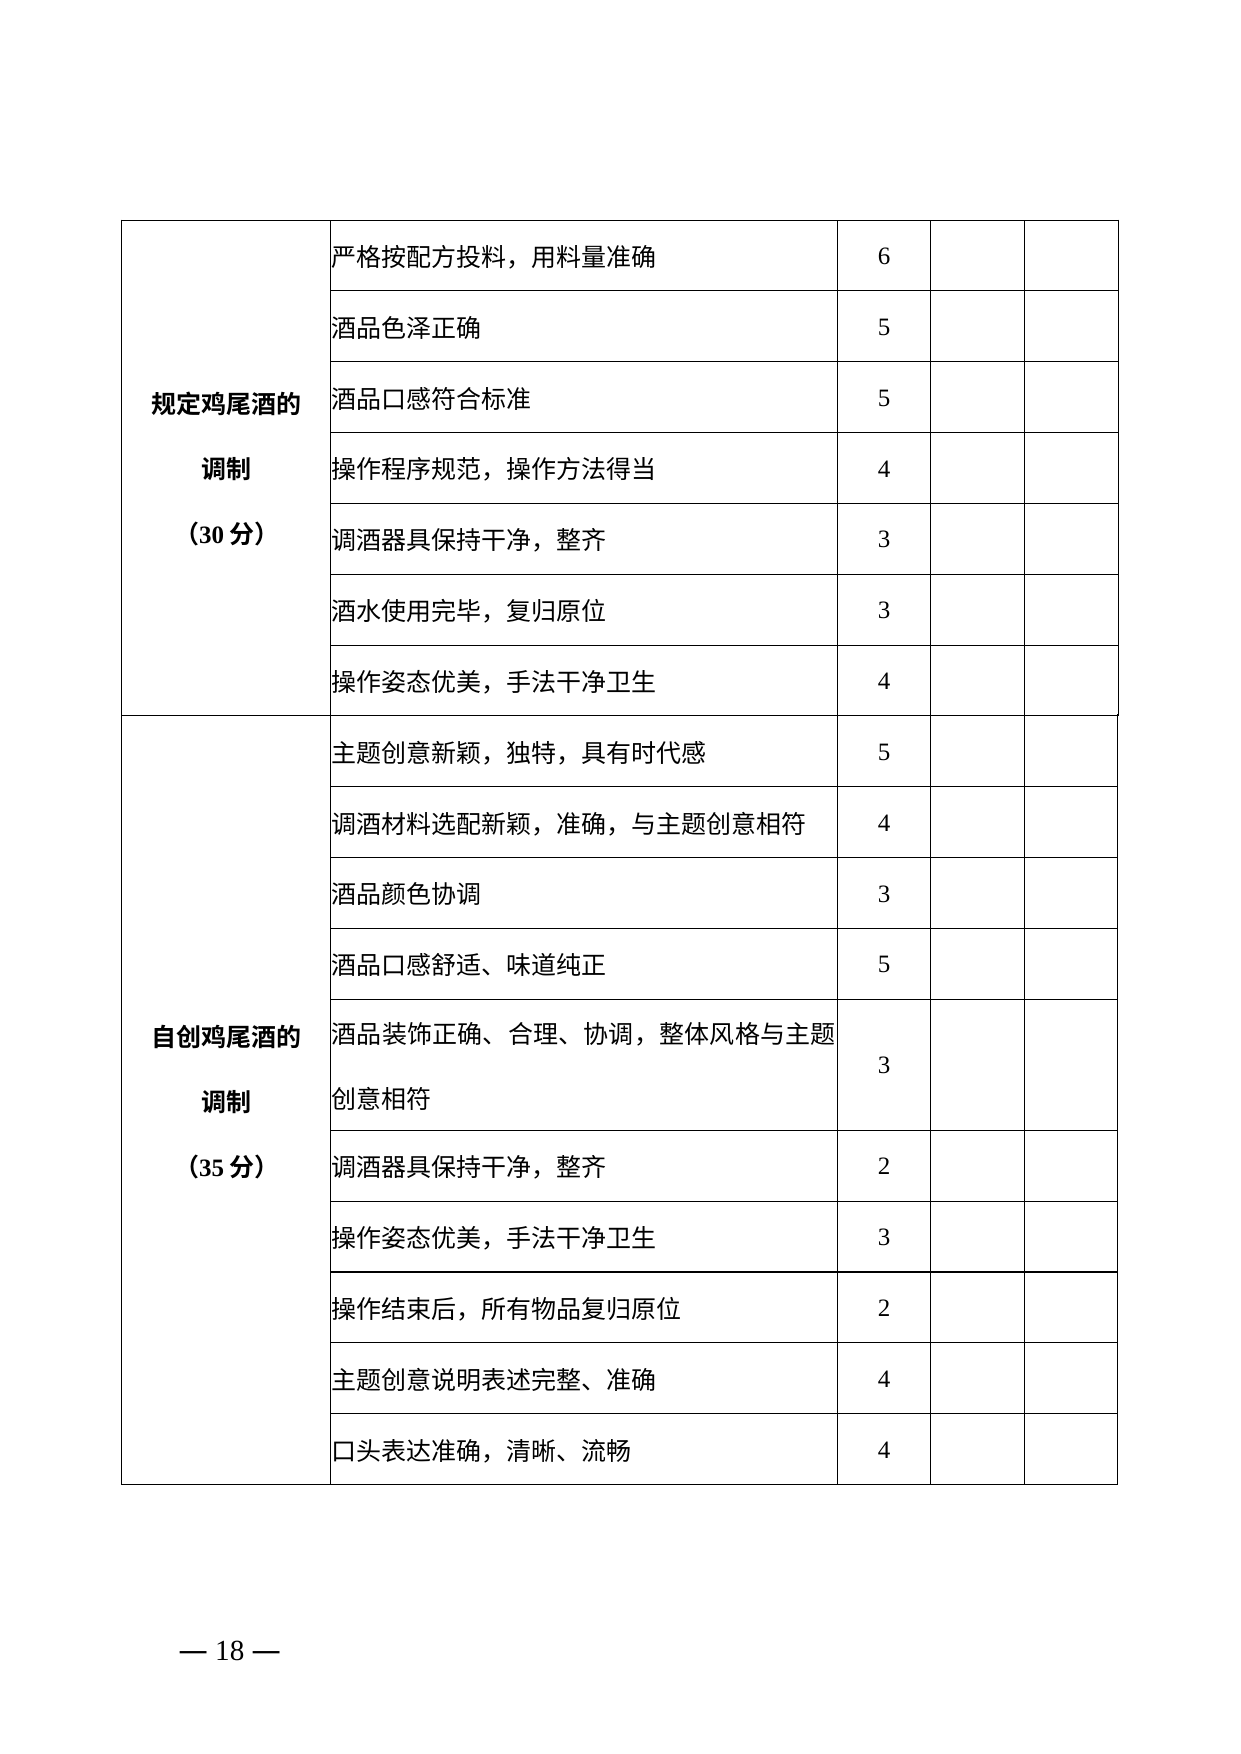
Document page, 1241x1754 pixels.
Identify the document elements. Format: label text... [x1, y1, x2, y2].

table_cell 6 [838, 221, 930, 290]
table_cell [1025, 1414, 1117, 1484]
table_cell 3 [838, 504, 930, 574]
table_cell 3 [838, 575, 930, 644]
table_cell 4 [838, 1414, 930, 1484]
table_cell 3 [838, 858, 930, 928]
table_cell 操作姿态优美，手法干净卫生 [331, 646, 837, 715]
table_cell 主题创意说明表述完整、准确 [331, 1343, 837, 1413]
table_cell [1025, 929, 1117, 999]
table_cell 酒水使用完毕，复归原位 [331, 575, 837, 644]
table_cell 操作姿态优美，手法干净卫生 [331, 1202, 837, 1271]
table_cell 5 [838, 716, 930, 786]
table_cell [931, 858, 1024, 928]
table_cell 酒品口感符合标准 [331, 362, 837, 432]
table_cell [931, 787, 1024, 857]
table_cell [931, 646, 1024, 715]
table_cell 调酒器具保持干净，整齐 [331, 1131, 837, 1201]
table_cell [1025, 1343, 1117, 1413]
table_cell 5 [838, 291, 930, 361]
table_cell 严格按配方投料，用料量准确 [331, 221, 837, 290]
table_cell 酒品颜色协调 [331, 858, 837, 928]
table_cell [931, 1202, 1024, 1271]
table_cell 酒品色泽正确 [331, 291, 837, 361]
table_cell 3 [838, 1202, 930, 1271]
table_cell 操作结束后，所有物品复归原位 [331, 1273, 837, 1342]
table_cell [1025, 858, 1117, 928]
table_cell 主题创意新颖，独特，具有时代感 [331, 716, 837, 786]
table_cell 3 [838, 1000, 930, 1130]
table_cell [1025, 575, 1118, 644]
table_cell 酒品装饰正确、合理、协调，整体风格与主题创意相符 [331, 1000, 837, 1130]
table_cell [1025, 787, 1117, 857]
table_cell [1025, 504, 1118, 574]
table_cell 口头表达准确，清晰、流畅 [331, 1414, 837, 1484]
table_cell [931, 1000, 1024, 1130]
table_cell [931, 1414, 1024, 1484]
table_cell [1025, 1000, 1117, 1130]
table_cell 5 [838, 362, 930, 432]
table_cell 4 [838, 646, 930, 715]
table_cell 自创鸡尾酒的 调制 （35分） [122, 716, 330, 1484]
table_cell 规定鸡尾酒的 调制 （30分） [122, 221, 330, 715]
table_cell 调酒材料选配新颖，准确，与主题创意相符 [331, 787, 837, 857]
table_cell [931, 221, 1024, 290]
table_cell [931, 362, 1024, 432]
table_cell [931, 433, 1024, 503]
table_cell [1025, 433, 1118, 503]
table_cell [1025, 646, 1118, 715]
table_cell 2 [838, 1131, 930, 1201]
table_cell [1025, 1273, 1117, 1342]
table_cell [1025, 362, 1118, 432]
table_cell 酒品口感舒适、味道纯正 [331, 929, 837, 999]
table_cell 4 [838, 1343, 930, 1413]
table_cell 4 [838, 433, 930, 503]
table_cell [931, 1343, 1024, 1413]
table_cell 操作程序规范，操作方法得当 [331, 433, 837, 503]
table_cell [931, 716, 1024, 786]
table_cell 2 [838, 1273, 930, 1342]
table_cell [931, 1273, 1024, 1342]
table_cell [1025, 1202, 1117, 1271]
table_cell [931, 504, 1024, 574]
table_cell 5 [838, 929, 930, 999]
table_cell [931, 575, 1024, 644]
table_cell [1025, 291, 1118, 361]
table_cell 4 [838, 787, 930, 857]
table_cell [1025, 1131, 1117, 1201]
table_cell 调酒器具保持干净，整齐 [331, 504, 837, 574]
table_cell [931, 929, 1024, 999]
table_cell [931, 1131, 1024, 1201]
table_cell [931, 291, 1024, 361]
table_cell [1025, 221, 1118, 290]
table_cell [1025, 716, 1117, 786]
